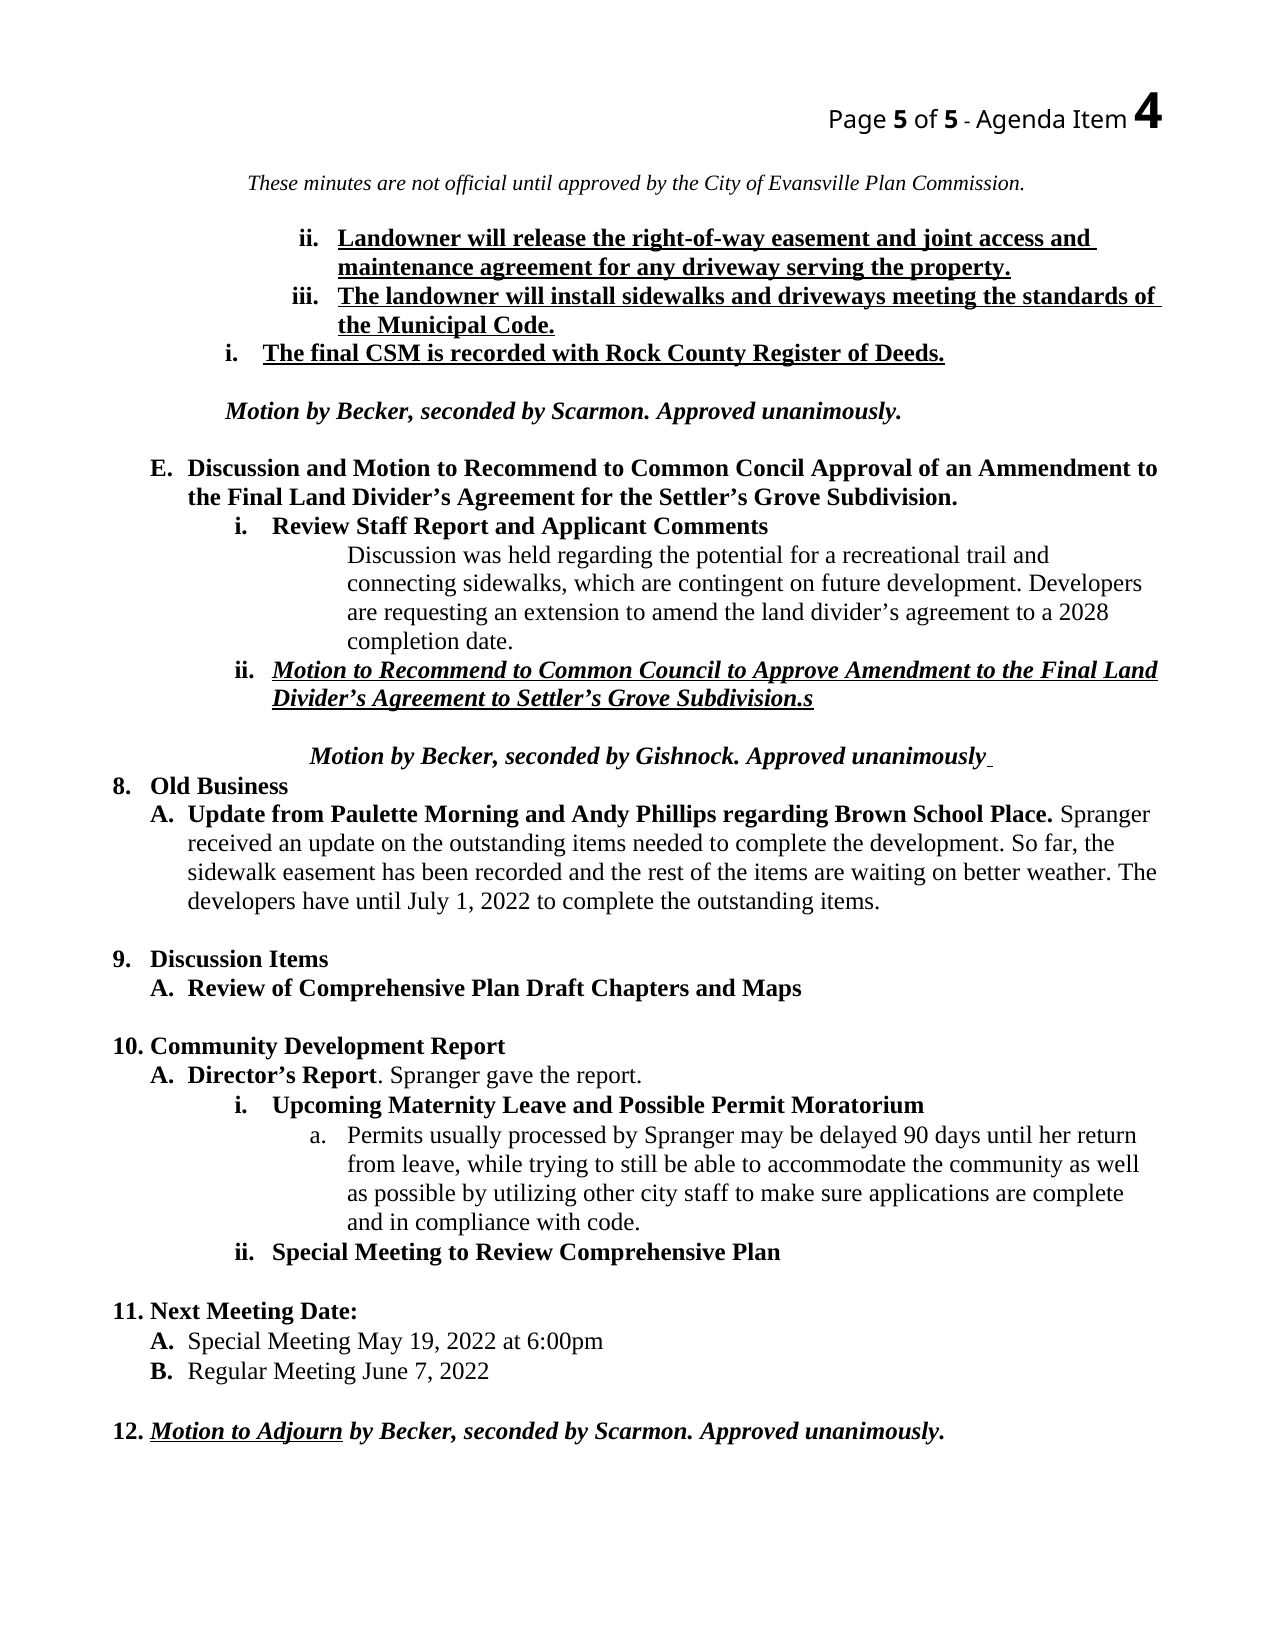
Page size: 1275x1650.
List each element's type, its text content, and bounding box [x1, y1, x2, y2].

text Motion by Becker, seconded by Gishnock. Approved unanimously [309, 741, 1162, 770]
list Update from Paulette Morning and Andy Phillips regarding Brown School Place. Spranger received an update on the outstanding items needed to complete the development. So far, the sidewalk easement has been recorded and the rest of the items are waiting on better weather. The developers have until July 1, 2022 to complete the outstanding items. [150, 799, 1162, 914]
text Motion by Becker, seconded by Scarmon. Approved unanimously. [225, 396, 1162, 425]
list Discussion and Motion to Recommend to Common Concil Approval of an Ammendment to the Final Land Divider’s Agreement for the Settler’s Grove Subdivision. [150, 453, 1162, 511]
list Review Staff Report and Applicant Comments [234, 511, 1162, 540]
list Motion to Recommend to Common Council to Approve Amendment to the Final Land Divider’s Agreement to Settler’s Grove Subdivision.s [234, 655, 1162, 712]
list Upcoming Maternity Leave and Possible Permit Moratorium [234, 1091, 1162, 1119]
list The final CSM is recorded with Rock County Register of Deeds. [225, 338, 1162, 367]
list Discussion Items [112, 944, 1162, 973]
list Review of Comprehensive Plan Draft Chapters and Maps [150, 973, 1162, 1002]
list Special Meeting to Review Comprehensive Plan [234, 1237, 1162, 1265]
list Next Meeting Date: [112, 1296, 1162, 1325]
list Motion to Adjourn by Becker, seconded by Scarmon. Approved unanimously. [112, 1416, 1162, 1445]
list Permits usually processed by Spranger may be delayed 90 days until her return from leave, while trying to still be able to accommodate the community as well as possible by utilizing other city staff to make sure applications are complete and in compliance with code. [309, 1120, 1162, 1235]
list Special Meeting May 19, 2022 at 6:00pm [150, 1326, 1162, 1355]
list Director’s Report. Spranger gave the report. [150, 1061, 1162, 1089]
list Community Development Report [112, 1031, 1162, 1059]
list Regular Meeting June 7, 2022 [150, 1356, 1162, 1385]
list Discussion was held regarding the potential for a recreational trail and connecting sidewalks, which are contingent on future development. Developers are requesting an extension to amend the land divider’s agreement to a 2028 completion date. [347, 540, 1162, 655]
list Old Business [112, 771, 1162, 799]
list The landowner will install sidewalks and driveways meeting the standards of the Municipal Code. [319, 281, 1162, 338]
list Landowner will release the right-of-way easement and joint access and maintenance agreement for any driveway serving the property. [319, 223, 1162, 281]
